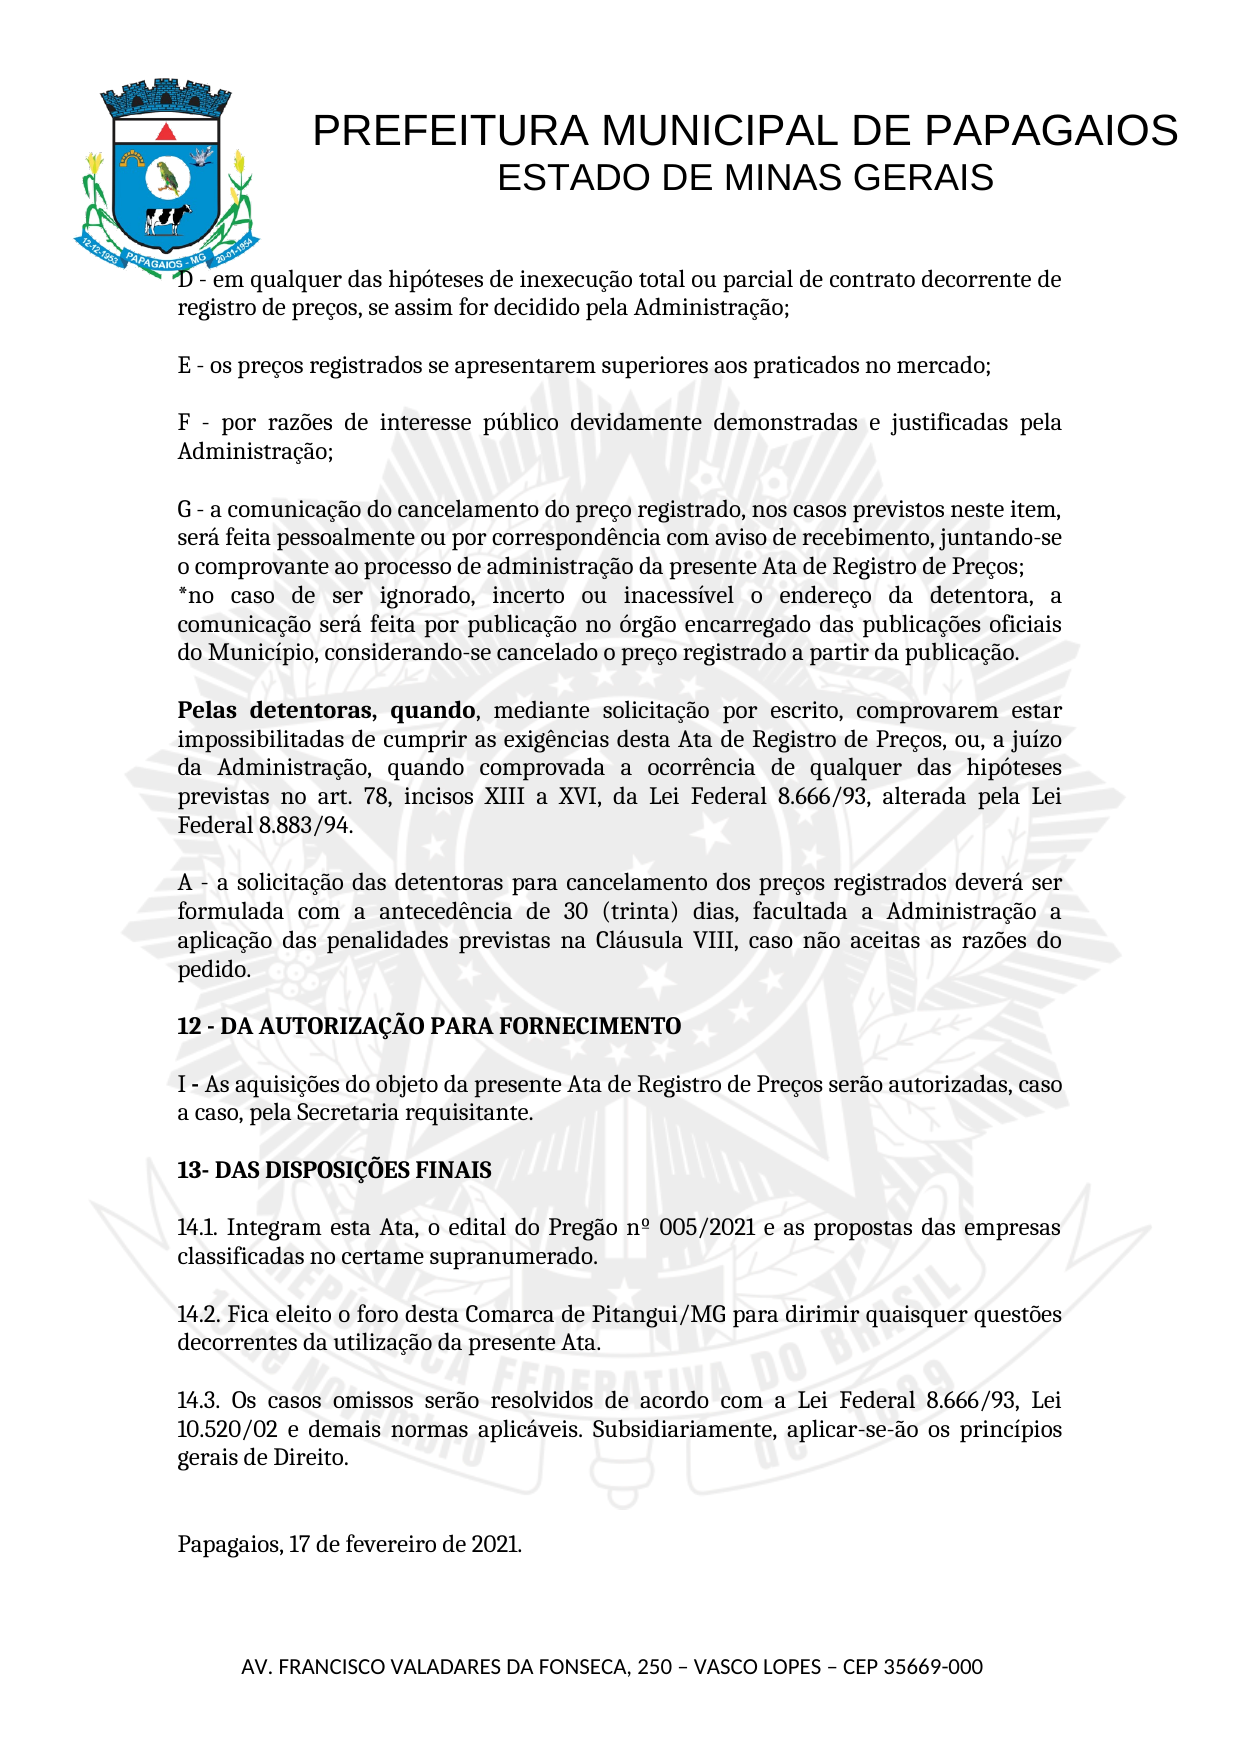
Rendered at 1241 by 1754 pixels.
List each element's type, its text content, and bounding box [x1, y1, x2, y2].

picture [217, 256, 225, 262]
text D - em qualquer das hipóteses de inexecução total ou parcial de contrato decorrente de registro de preços, se assim for decidido pela Administração; [177, 264, 1063, 322]
text 12 - DA AUTORIZAÇÃO PARA FORNECIMENTO [177, 1012, 1063, 1041]
text A - a solicitação das detentoras para cancelamento dos preços registrados deverá ser formulada com a antecedência de 30 (trinta) dias, facultada a Administração a aplicação das penalidades previstas na Cláusula VIII, caso não aceitas as razões do pedido. [177, 868, 1063, 983]
text 14.2. Fica eleito o foro desta Comarca de Pitangui/MG para dirimir quaisquer questões decorrentes da utilização da presente Ata. [177, 1299, 1063, 1357]
text 14.1. Integram esta Ata, o edital do Pregão nº 005/2021 e as propostas das empresas classificadas no certame supranumerado. [177, 1213, 1063, 1271]
picture [191, 255, 205, 263]
text 13- DAS DISPOSIÇÕES FINAIS [177, 1156, 1063, 1184]
text I - As aquisições do objeto da presente Ata de Registro de Preços serão autorizadas, caso a caso, pela Secretaria requisitante. [177, 1069, 1063, 1127]
picture [237, 240, 252, 250]
text F - por razões de interesse público devidamente demonstradas e justificadas pela Administração; [177, 408, 1063, 466]
text Papagaios, 17 de fevereiro de 2021. [177, 1529, 1063, 1558]
picture [72, 73, 262, 281]
text Pelas detentoras, quando, mediante solicitação por escrito, comprovarem estar impossibilitadas de cumprir as exigências desta Ata de Registro de Preços, ou, a juízo da Administração, quando comprovada a ocorrência de qualquer das hipóteses previstas no art. 78, incisos XIII a XVI, da Lei Federal 8.666/93, alterada pela Lei Federal 8.883/94. [177, 696, 1063, 839]
text *no caso de ser ignorado, incerto ou inacessível o endereço da detentora, a comunicação será feita por publicação no órgão encarregado das publicações oficiais do Município, considerando-se cancelado o preço registrado a partir da publicação. [177, 581, 1063, 667]
text 14.3. Os casos omissos serão resolvidos de acordo com a Lei Federal 8.666/93, Lei 10.520/02 e demais normas aplicáveis. Subsidiariamente, aplicar-se-ão os princípios gerais de Direito. [177, 1386, 1063, 1472]
picture [88, 361, 1153, 1510]
text E - os preços registrados se apresentarem superiores aos praticados no mercado; [177, 351, 1063, 379]
text G - a comunicação do cancelamento do preço registrado, nos casos previstos neste item, será feita pessoalmente ou por correspondência com aviso de recebimento, juntando-se o comprovante ao processo de administração da presente Ata de Registro de Preços; [177, 494, 1063, 581]
